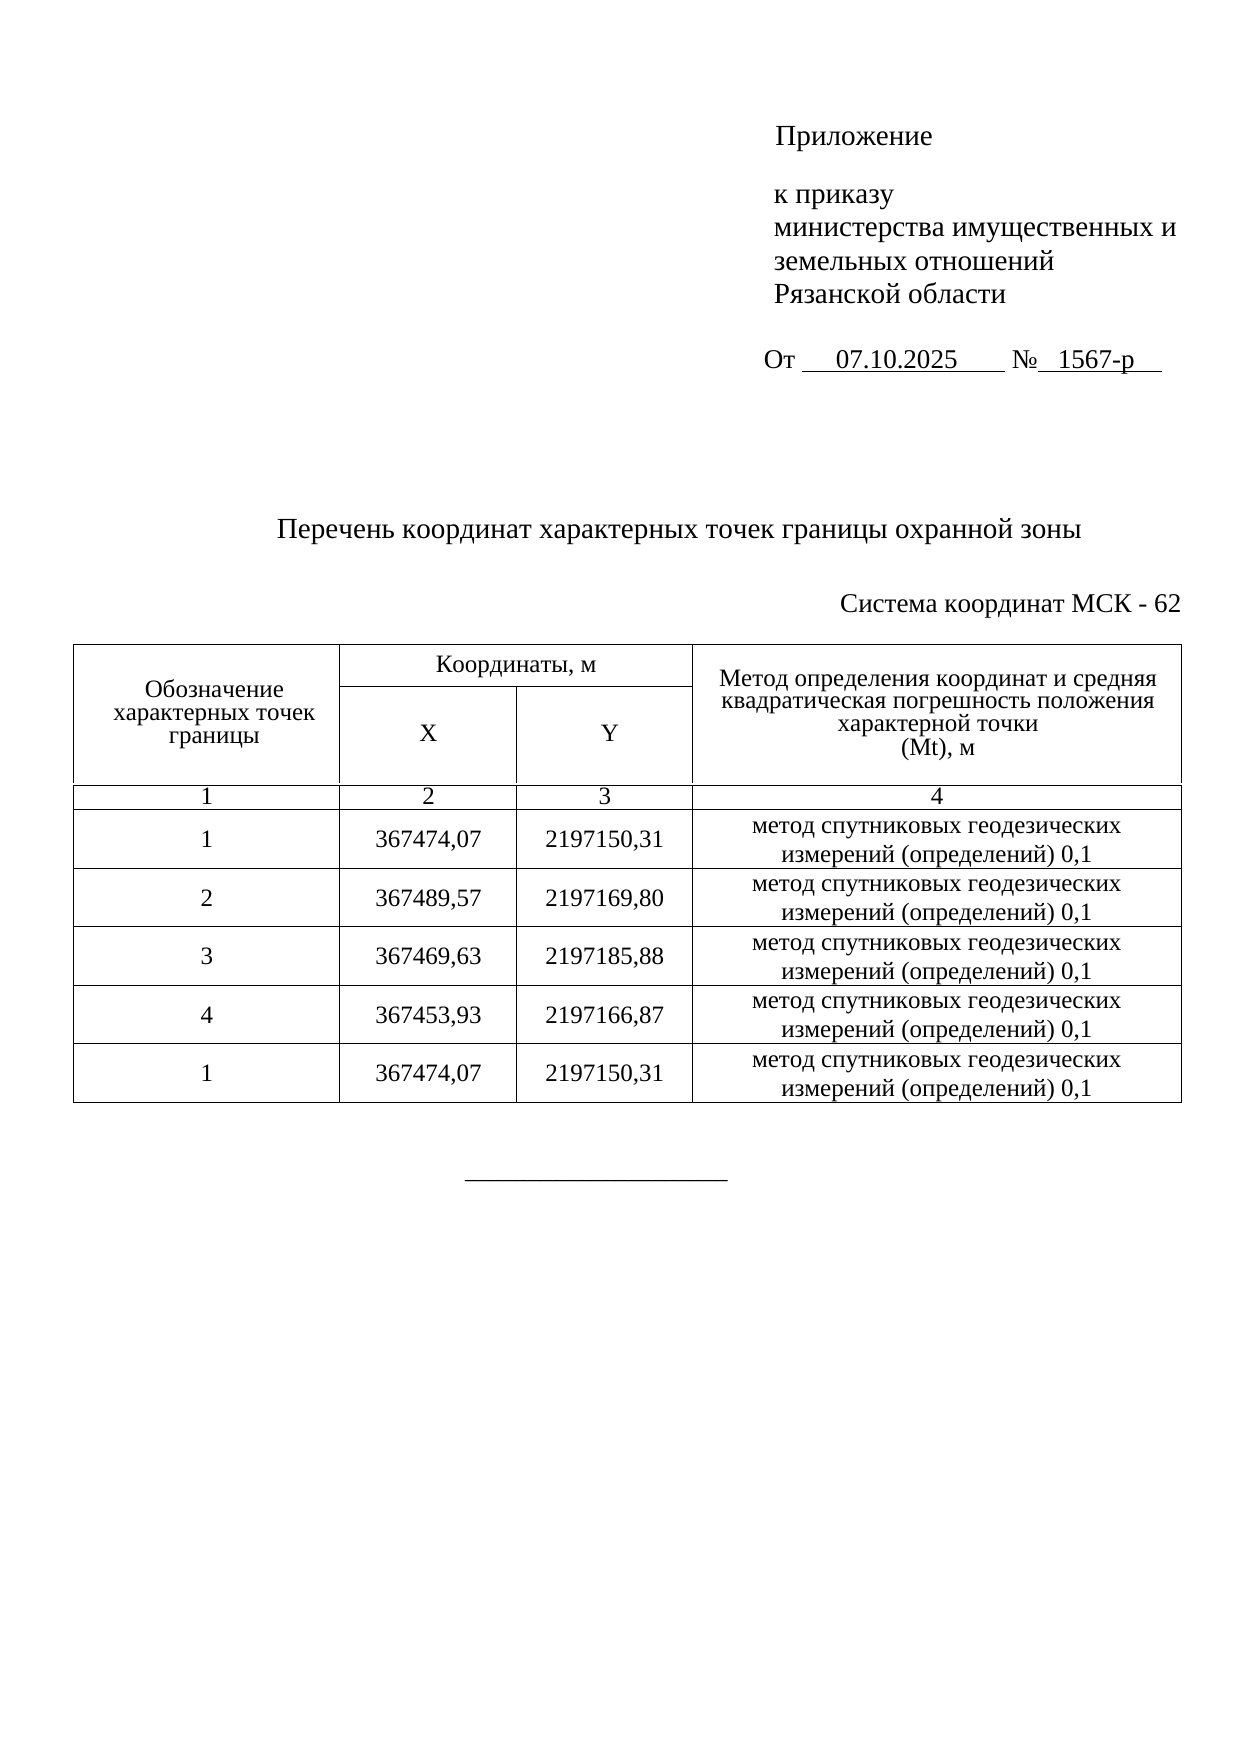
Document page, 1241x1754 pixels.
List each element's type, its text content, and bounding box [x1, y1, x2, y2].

table_cell 2197150,31 [517, 1044, 692, 1102]
table_cell метод спутниковых геодезических измерений (определений) 0,1 [693, 810, 1181, 867]
text _____________________ [177, 1155, 1181, 1184]
table_cell Х [340, 687, 516, 783]
table_header Метод определения координат и средняя квадратическая погрешность положения характерной точки (Мt), м [693, 645, 1181, 783]
text министерства имущественных и [693, 209, 1181, 243]
table_cell 2197166,87 [517, 986, 692, 1043]
table_cell 3 [74, 927, 339, 984]
text земельных отношений [177, 243, 1181, 276]
table_header Обозначение характерных точек границы [74, 645, 339, 783]
table_cell Y [517, 687, 692, 783]
table_cell метод спутниковых геодезических измерений (определений) 0,1 [693, 927, 1181, 984]
table_cell 1 [74, 810, 339, 867]
table_cell 1 [74, 1044, 339, 1102]
table_cell 4 [74, 986, 339, 1043]
table_cell 2 [74, 869, 339, 926]
text Перечень координат характерных точек границы охранной зоны [177, 511, 1181, 545]
table_header 2 [340, 786, 516, 809]
table_cell 367474,07 [340, 810, 516, 867]
text Система координат МСК - 62 [177, 593, 1181, 617]
text Рязанской области [177, 276, 1181, 310]
table_cell метод спутниковых геодезических измерений (определений) 0,1 [693, 986, 1181, 1043]
table_cell 367489,57 [340, 869, 516, 926]
table_cell 2197185,88 [517, 927, 692, 984]
table_cell 367469,63 [340, 927, 516, 984]
table_cell 2197150,31 [517, 810, 692, 867]
table_cell метод спутниковых геодезических измерений (определений) 0,1 [693, 1044, 1181, 1102]
table_cell метод спутниковых геодезических измерений (определений) 0,1 [693, 869, 1181, 926]
table_header 4 [693, 786, 1181, 809]
table_cell 2197169,80 [517, 869, 692, 926]
table_cell 367453,93 [340, 986, 516, 1043]
table_header 1 [74, 786, 339, 809]
table_header Координаты, м [340, 645, 692, 686]
table_header 3 [517, 786, 692, 809]
text Приложение [177, 118, 1181, 152]
table_cell 367474,07 [340, 1044, 516, 1102]
text к приказу [693, 176, 1181, 209]
text От 07.10.2025 № 1567-р [177, 343, 1181, 374]
